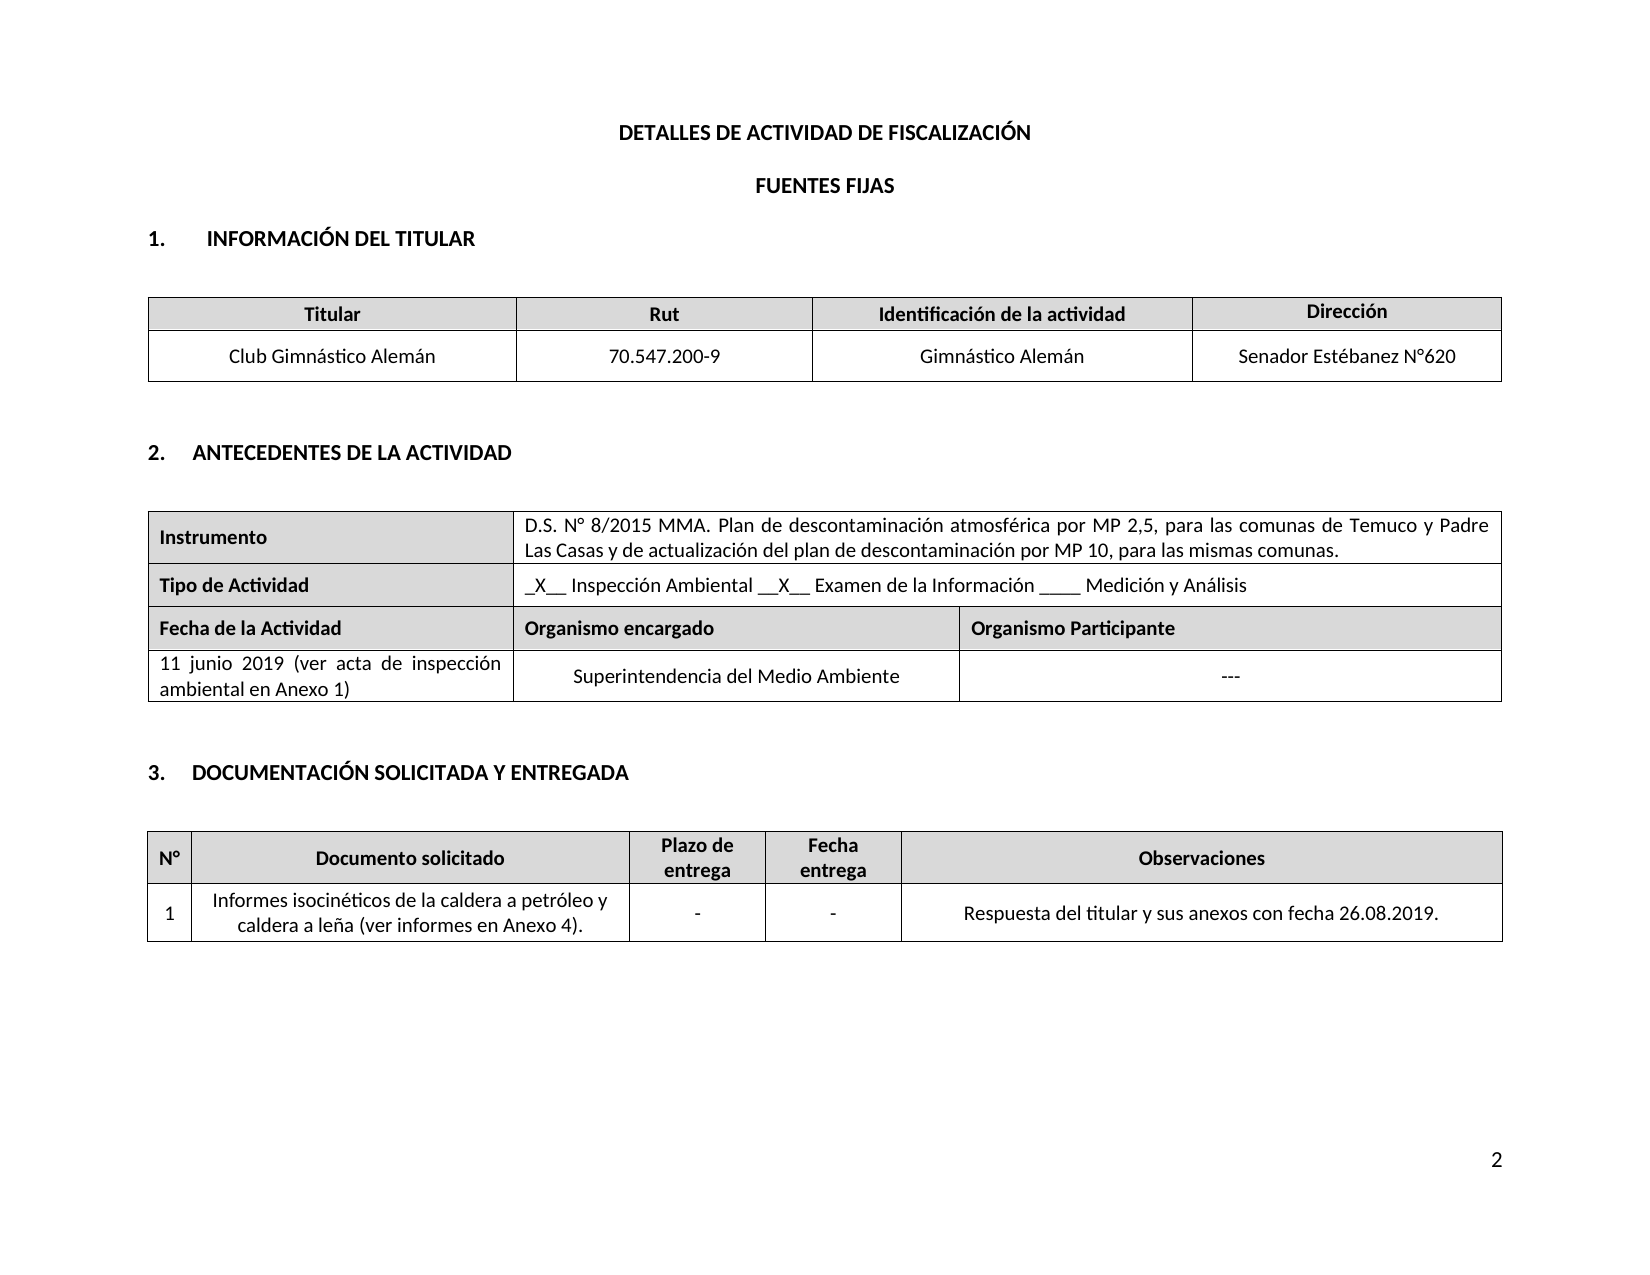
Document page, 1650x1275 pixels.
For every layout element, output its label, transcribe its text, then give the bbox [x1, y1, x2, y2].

table_header D.S. N° 8/2015 MMA. Plan de descontaminación atmosférica por MP 2,5, para las comunas de Temuco y Padre Las Casas y de actualización del plan de descontaminación por MP 10, para las mismas comunas. [514, 512, 1501, 563]
text DETALLES DE ACTIVIDAD DE FISCALIZACIÓN [148, 118, 1502, 146]
table_header Instrumento [149, 512, 513, 563]
table_cell Organismo encargado [514, 607, 959, 649]
table_header Identificación de la actividad [813, 298, 1192, 329]
table_header Dirección [1193, 298, 1501, 329]
subtitle INFORMACIÓN DEL TITULAR [148, 224, 1502, 252]
table_header Titular [149, 298, 516, 329]
table_cell - [630, 884, 765, 941]
table_cell - [766, 884, 901, 941]
table_header Rut [517, 298, 812, 329]
table_cell Tipo de Actividad [149, 564, 513, 606]
table_cell Respuesta del titular y sus anexos con fecha 26.08.2019. [902, 884, 1502, 941]
table_cell Gimnástico Alemán [813, 331, 1192, 381]
table_cell Organismo Participante [960, 607, 1501, 649]
table_header Fecha entrega [766, 832, 901, 883]
table_header N° [148, 832, 191, 883]
table_header Plazo de entrega [630, 832, 765, 883]
table_cell Fecha de la Actividad [149, 607, 513, 649]
subtitle DOCUMENTACIÓN SOLICITADA Y ENTREGADA [148, 758, 1502, 786]
table_header Documento solicitado [192, 832, 629, 883]
table_header Observaciones [902, 832, 1502, 883]
table_cell _X__ Inspección Ambiental __X__ Examen de la Información ____ Medición y Análisis [514, 564, 1501, 606]
table_cell Superintendencia del Medio Ambiente [514, 651, 959, 701]
table_cell Informes isocinéticos de la caldera a petróleo y caldera a leña (ver informes en Anexo 4). [192, 884, 629, 941]
table_cell 1 [148, 884, 191, 941]
table_cell --- [960, 651, 1501, 701]
table_cell Senador Estébanez N°620 [1193, 331, 1501, 381]
table_cell 11 junio 2019 (ver acta de inspección ambiental en Anexo 1) [149, 651, 513, 701]
table_cell 70.547.200-9 [517, 331, 812, 381]
text FUENTES FIJAS [148, 171, 1502, 199]
subtitle ANTECEDENTES DE LA ACTIVIDAD [148, 438, 1502, 466]
table_cell Club Gimnástico Alemán [149, 331, 516, 381]
